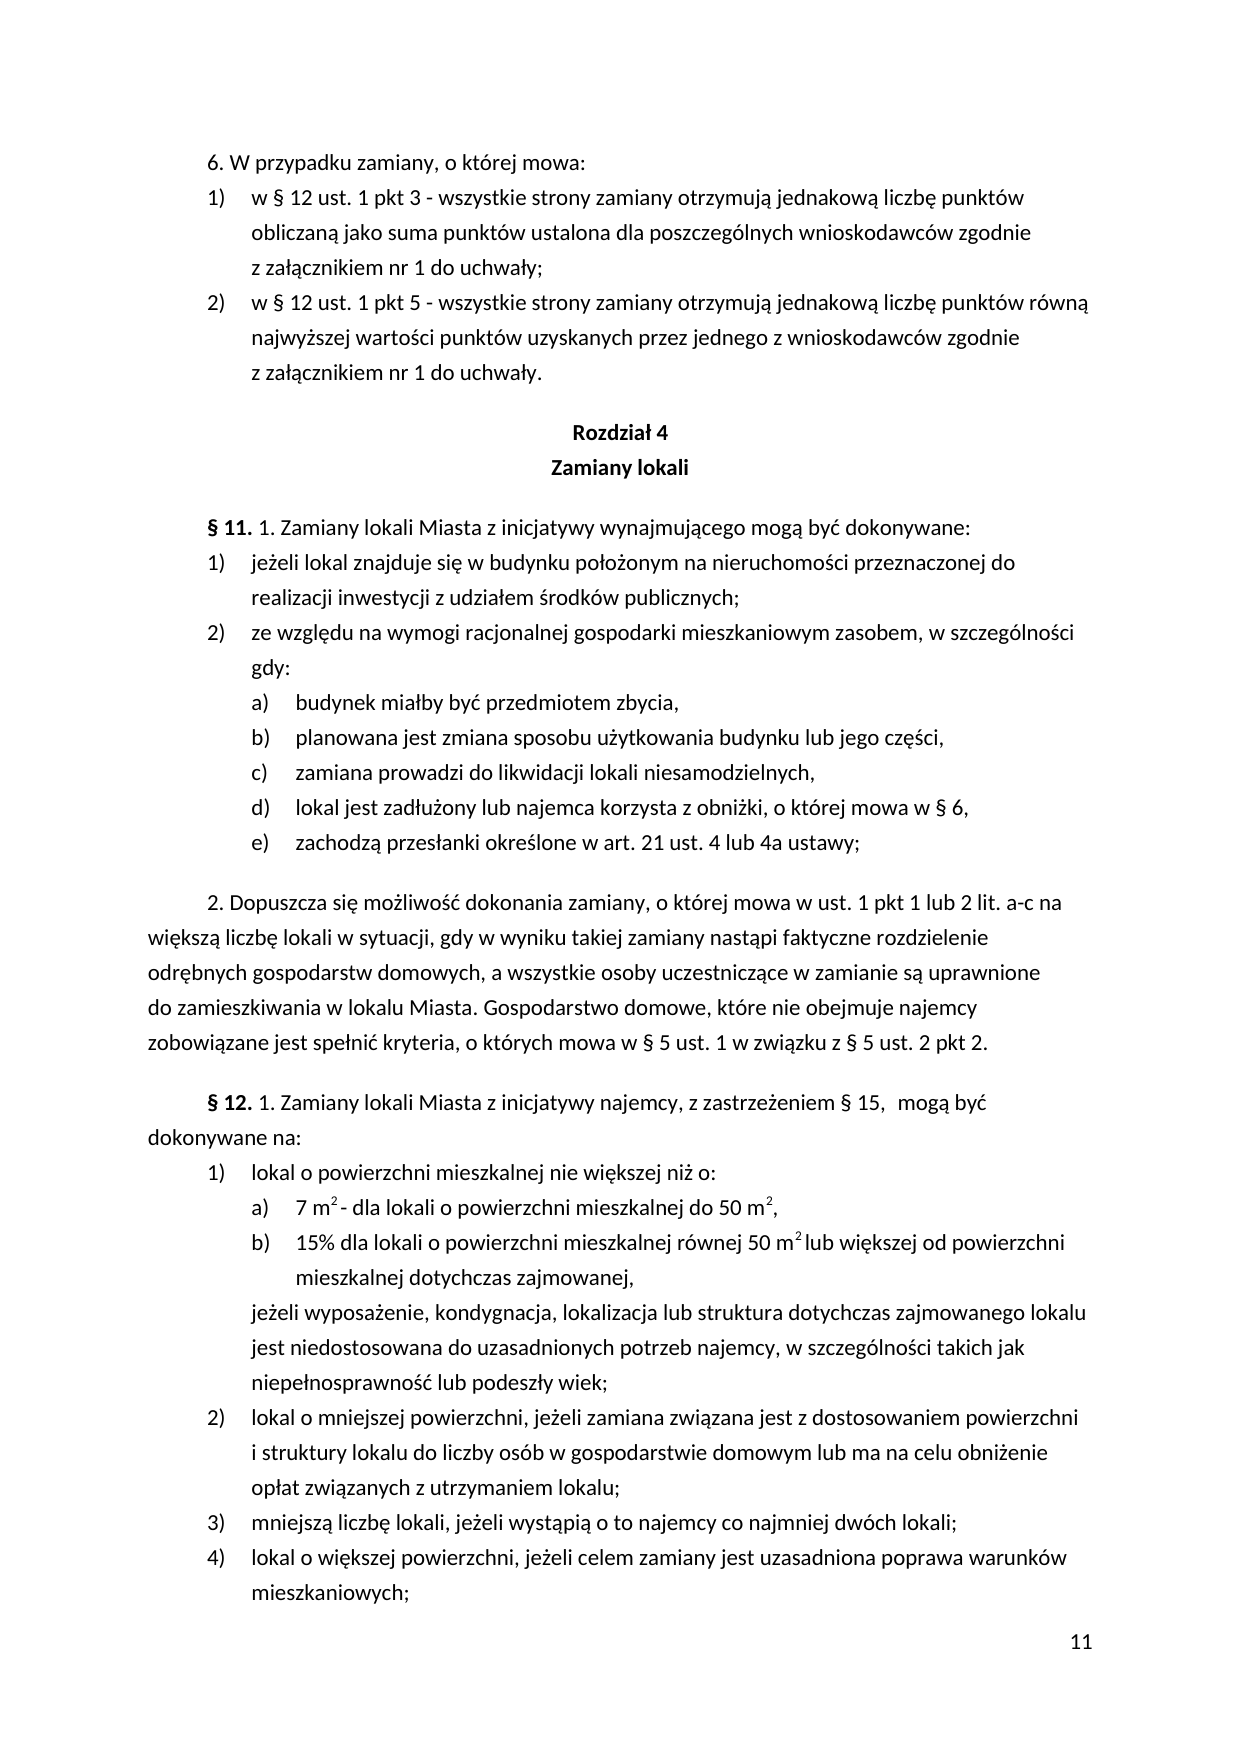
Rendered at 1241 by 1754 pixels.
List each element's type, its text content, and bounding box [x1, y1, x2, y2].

text 2. Dopuszcza się możliwość dokonania zamiany, o której mowa w ust. 1 pkt 1 lub 2 lit. a-c na większą liczbę lokali w sytuacji, gdy w wyniku takiej zamiany nastąpi faktyczne rozdzielenie odrębnych gospodarstw domowych, a wszystkie osoby uczestniczące w zamianie są uprawnione do zamieszkiwania w lokalu Miasta. Gospodarstwo domowe, które nie obejmuje najemcy zobowiązane jest spełnić kryteria, o których mowa w § 5 ust. 1 w związku z § 5 ust. 2 pkt 2. [148, 888, 1092, 1056]
list w § 12 ust. 1 pkt 5 - wszystkie strony zamiany otrzymują jednakową liczbę punktów równą najwyższej wartości punktów uzyskanych przez jednego z wnioskodawców zgodnie z załącznikiem nr 1 do uchwały. [207, 288, 1092, 386]
list jeżeli lokal znajduje się w budynku położonym na nieruchomości przeznaczonej do realizacji inwestycji z udziałem środków publicznych; [207, 548, 1092, 611]
subtitle § 11. 1. Zamiany lokali Miasta z inicjatywy wynajmującego mogą być dokonywane: [148, 513, 1092, 541]
list zamiana prowadzi do likwidacji lokali niesamodzielnych, [251, 758, 1092, 786]
list budynek miałby być przedmiotem zbycia, [251, 688, 1092, 716]
list lokal o powierzchni mieszkalnej nie większej niż o: [207, 1158, 1092, 1186]
text jeżeli wyposażenie, kondygnacja, lokalizacja lub struktura dotychczas zajmowanego lokalu jest niedostosowana do uzasadnionych potrzeb najemcy, w szczególności takich jak niepełnosprawność lub podeszły wiek; [251, 1298, 1092, 1396]
list w § 12 ust. 1 pkt 3 - wszystkie strony zamiany otrzymują jednakową liczbę punktów obliczaną jako suma punktów ustalona dla poszczególnych wnioskodawców zgodnie z załącznikiem nr 1 do uchwały; [207, 183, 1092, 281]
list 7 m2 - dla lokali o powierzchni mieszkalnej do 50 m2, [251, 1193, 1092, 1221]
list planowana jest zmiana sposobu użytkowania budynku lub jego części, [251, 723, 1092, 751]
list mniejszą liczbę lokali, jeżeli wystąpią o to najemcy co najmniej dwóch lokali; [207, 1508, 1092, 1536]
list lokal o większej powierzchni, jeżeli celem zamiany jest uzasadniona poprawa warunków mieszkaniowych; [207, 1543, 1092, 1606]
list 15% dla lokali o powierzchni mieszkalnej równej 50 m2 lub większej od powierzchni mieszkalnej dotychczas zajmowanej, [251, 1228, 1092, 1291]
list zachodzą przesłanki określone w art. 21 ust. 4 lub 4a ustawy; [251, 828, 1092, 856]
list ze względu na wymogi racjonalnej gospodarki mieszkaniowym zasobem, w szczególności gdy: [207, 618, 1092, 681]
subtitle Rozdział 4 Zamiany lokali [148, 418, 1092, 481]
list lokal jest zadłużony lub najemca korzysta z obniżki, o której mowa w § 6, [251, 793, 1092, 821]
text 6. W przypadku zamiany, o której mowa: [148, 148, 1092, 176]
subtitle § 12. 1. Zamiany lokali Miasta z inicjatywy najemcy, z zastrzeżeniem § 15, mogą być dokonywane na: [148, 1088, 1092, 1151]
list lokal o mniejszej powierzchni, jeżeli zamiana związana jest z dostosowaniem powierzchni i struktury lokalu do liczby osób w gospodarstwie domowym lub ma na celu obniżenie opłat związanych z utrzymaniem lokalu; [207, 1403, 1092, 1501]
